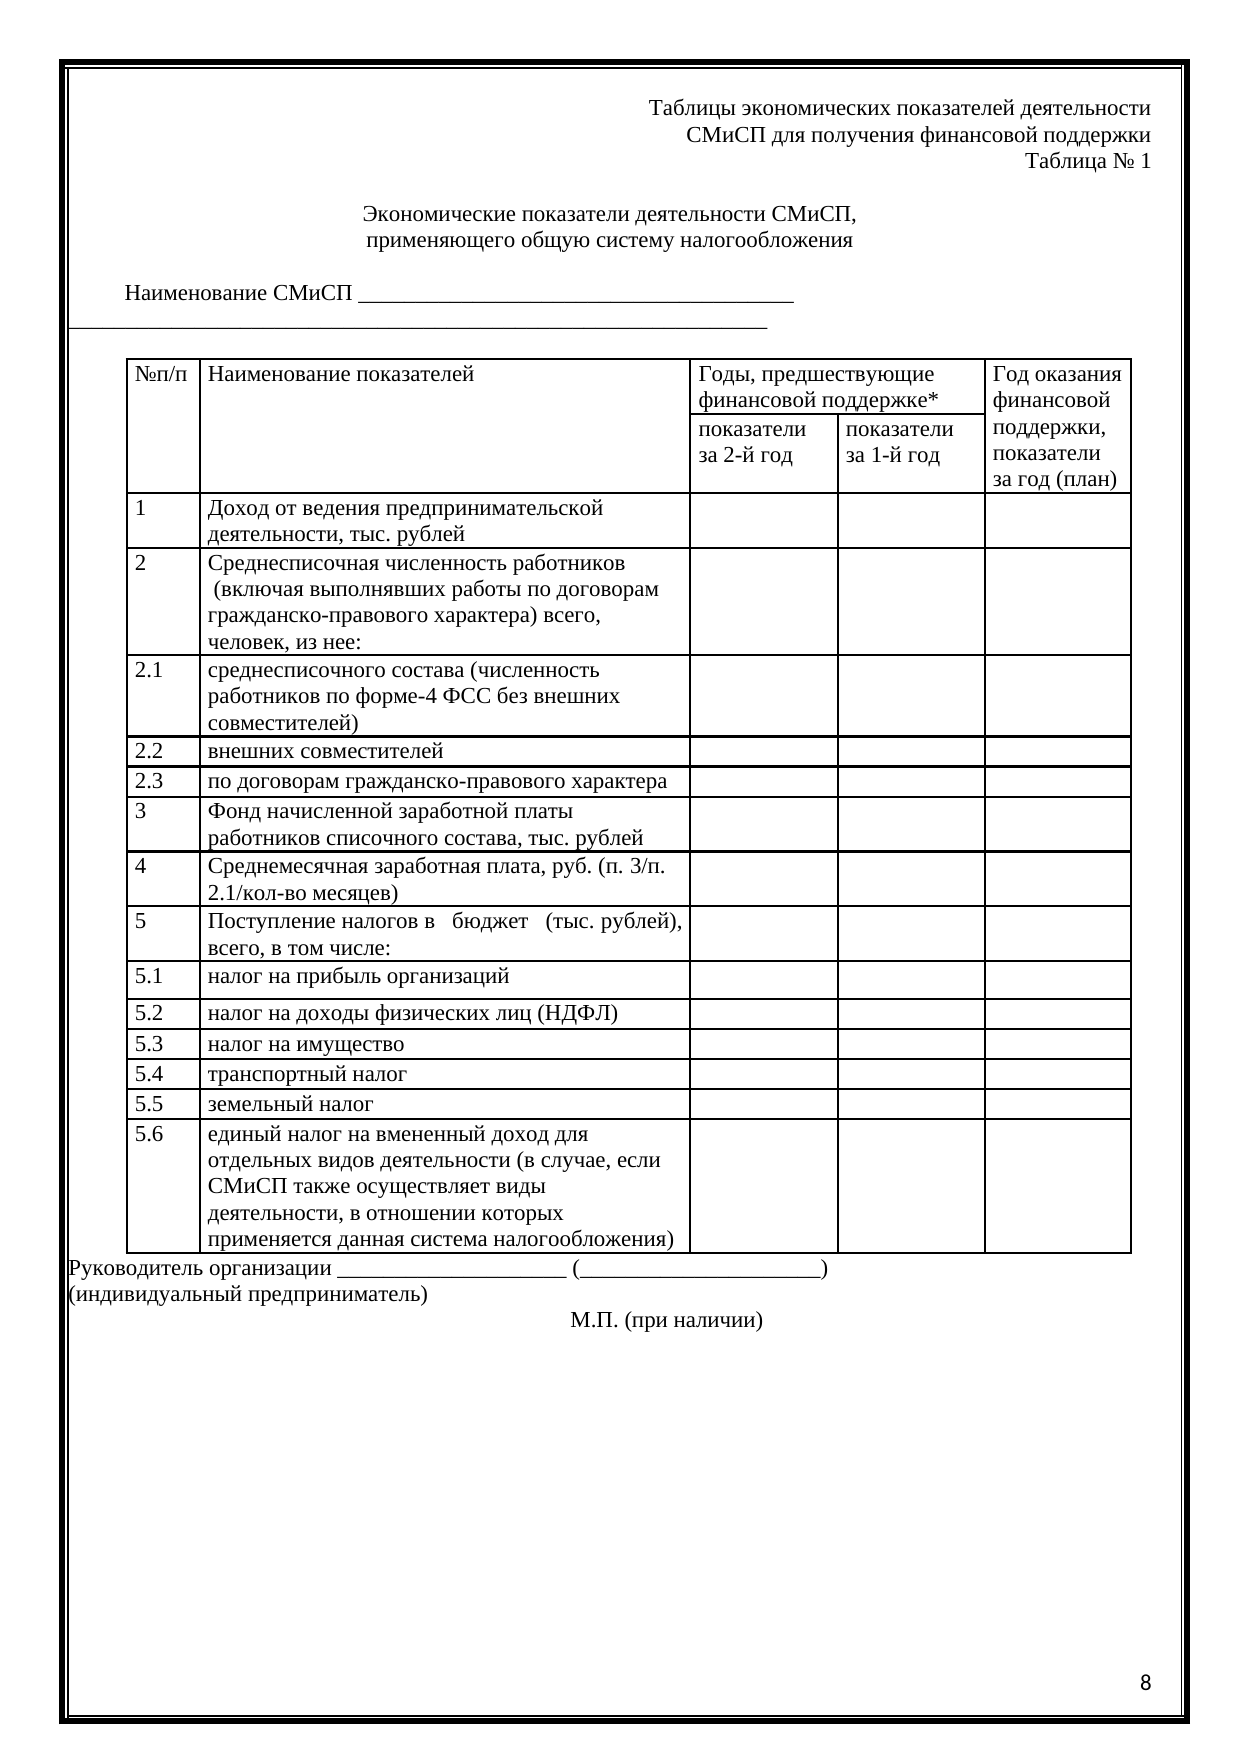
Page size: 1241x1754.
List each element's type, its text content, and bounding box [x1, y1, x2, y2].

table_cell налог на прибыль организаций [201, 962, 689, 997]
table_cell [691, 768, 837, 796]
table_cell [691, 1060, 837, 1088]
table_cell [986, 656, 1130, 735]
table_cell [839, 1000, 984, 1027]
table_cell 2.3 [128, 768, 199, 796]
table_cell Среднемесячная заработная плата, руб. (п. 3/п. 2.1/кол-во месяцев) [201, 853, 689, 905]
table_cell показатели за 1-й год [839, 415, 984, 492]
table_cell 5.4 [128, 1060, 199, 1088]
table_cell 5.1 [128, 962, 199, 997]
table_cell земельный налог [201, 1090, 689, 1118]
text Наименование СМиСП ______________________________________ [69, 279, 1152, 305]
table_cell показатели за 2-й год [691, 415, 837, 492]
table_cell 2.1 [128, 656, 199, 735]
table_cell [986, 738, 1130, 765]
table_cell Среднесписочная численность работников (включая выполнявших работы по договорам гражданско-правового характера) всего, человек, из нее: [201, 549, 689, 654]
table_cell 5.3 [128, 1030, 199, 1058]
table_cell [986, 768, 1130, 796]
table_cell по договорам гражданско-правового характера [201, 768, 689, 796]
table_cell [839, 1120, 984, 1252]
table_cell [839, 962, 984, 997]
table_cell 5.5 [128, 1090, 199, 1118]
table_cell [986, 1120, 1130, 1252]
text (индивидуальный предприниматель) [69, 1280, 1152, 1306]
table_cell 5.2 [128, 1000, 199, 1027]
table_cell [691, 738, 837, 765]
table_cell [986, 1000, 1130, 1027]
text Таблицы экономических показателей деятельности [69, 94, 1152, 121]
text М.П. (при наличии) [570, 1306, 1152, 1333]
table_cell 5.6 [128, 1120, 199, 1252]
table_cell налог на доходы физических лиц (НДФЛ) [201, 1000, 689, 1027]
table_cell [691, 549, 837, 654]
text СМиСП для получения финансовой поддержки [69, 121, 1152, 147]
table_cell [839, 549, 984, 654]
table_cell [691, 853, 837, 905]
table_cell 3 [128, 798, 199, 850]
table_cell [986, 1030, 1130, 1058]
table_cell [691, 494, 837, 547]
table_cell [839, 738, 984, 765]
table_cell [691, 656, 837, 735]
table_cell среднесписочного состава (численность работников по форме-4 ФСС без внешних совместителей) [201, 656, 689, 735]
table_cell [691, 1000, 837, 1027]
table_cell [839, 1090, 984, 1118]
table_cell 4 [128, 853, 199, 905]
table_header Годы, предшествующие финансовой поддержке* [691, 360, 984, 413]
table_cell 2.2 [128, 738, 199, 765]
table_cell [691, 962, 837, 997]
table_cell 5 [128, 907, 199, 960]
text Экономические показатели деятельности СМиСП, [69, 200, 1152, 226]
text Руководитель организации ____________________ (_____________________) [69, 1254, 1152, 1280]
table_cell налог на имущество [201, 1030, 689, 1058]
text применяющего общую систему налогообложения [69, 226, 1152, 253]
table_cell [986, 853, 1130, 905]
text Таблица № 1 [570, 147, 1152, 173]
table_cell [839, 1060, 984, 1088]
table_cell [839, 907, 984, 960]
table_cell [839, 494, 984, 547]
table_cell [986, 1060, 1130, 1088]
table_cell [691, 1030, 837, 1058]
table_cell транспортный налог [201, 1060, 689, 1088]
table_cell [986, 962, 1130, 997]
table_cell Фонд начисленной заработной платы работников списочного состава, тыс. рублей [201, 798, 689, 850]
table_cell [839, 1030, 984, 1058]
table_cell [691, 1120, 837, 1252]
table_cell [691, 1090, 837, 1118]
table_cell [986, 549, 1130, 654]
table_header Год оказания финансовой поддержки, показатели за год (план) [986, 360, 1130, 492]
table_cell [839, 656, 984, 735]
table_cell 1 [128, 494, 199, 547]
table_cell [839, 853, 984, 905]
table_cell [691, 907, 837, 960]
table_cell [986, 798, 1130, 850]
table_cell Поступление налогов в бюджет (тыс. рублей), всего, в том числе: [201, 907, 689, 960]
table_cell Доход от ведения предпринимательской деятельности, тыс. рублей [201, 494, 689, 547]
table_cell внешних совместителей [201, 738, 689, 765]
table_cell [986, 494, 1130, 547]
table_cell единый налог на вмененный доход для отдельных видов деятельности (в случае, если СМиСП также осуществляет виды деятельности, в отношении которых применяется данная система налогообложения) [201, 1120, 689, 1252]
table_cell [691, 798, 837, 850]
text _____________________________________________________________ [69, 305, 1152, 332]
table_header Наименование показателей [201, 360, 689, 492]
table_cell [839, 768, 984, 796]
table_cell 2 [128, 549, 199, 654]
table_cell [986, 1090, 1130, 1118]
table_cell [986, 907, 1130, 960]
table_cell [839, 798, 984, 850]
table_header №п/п [128, 360, 199, 492]
